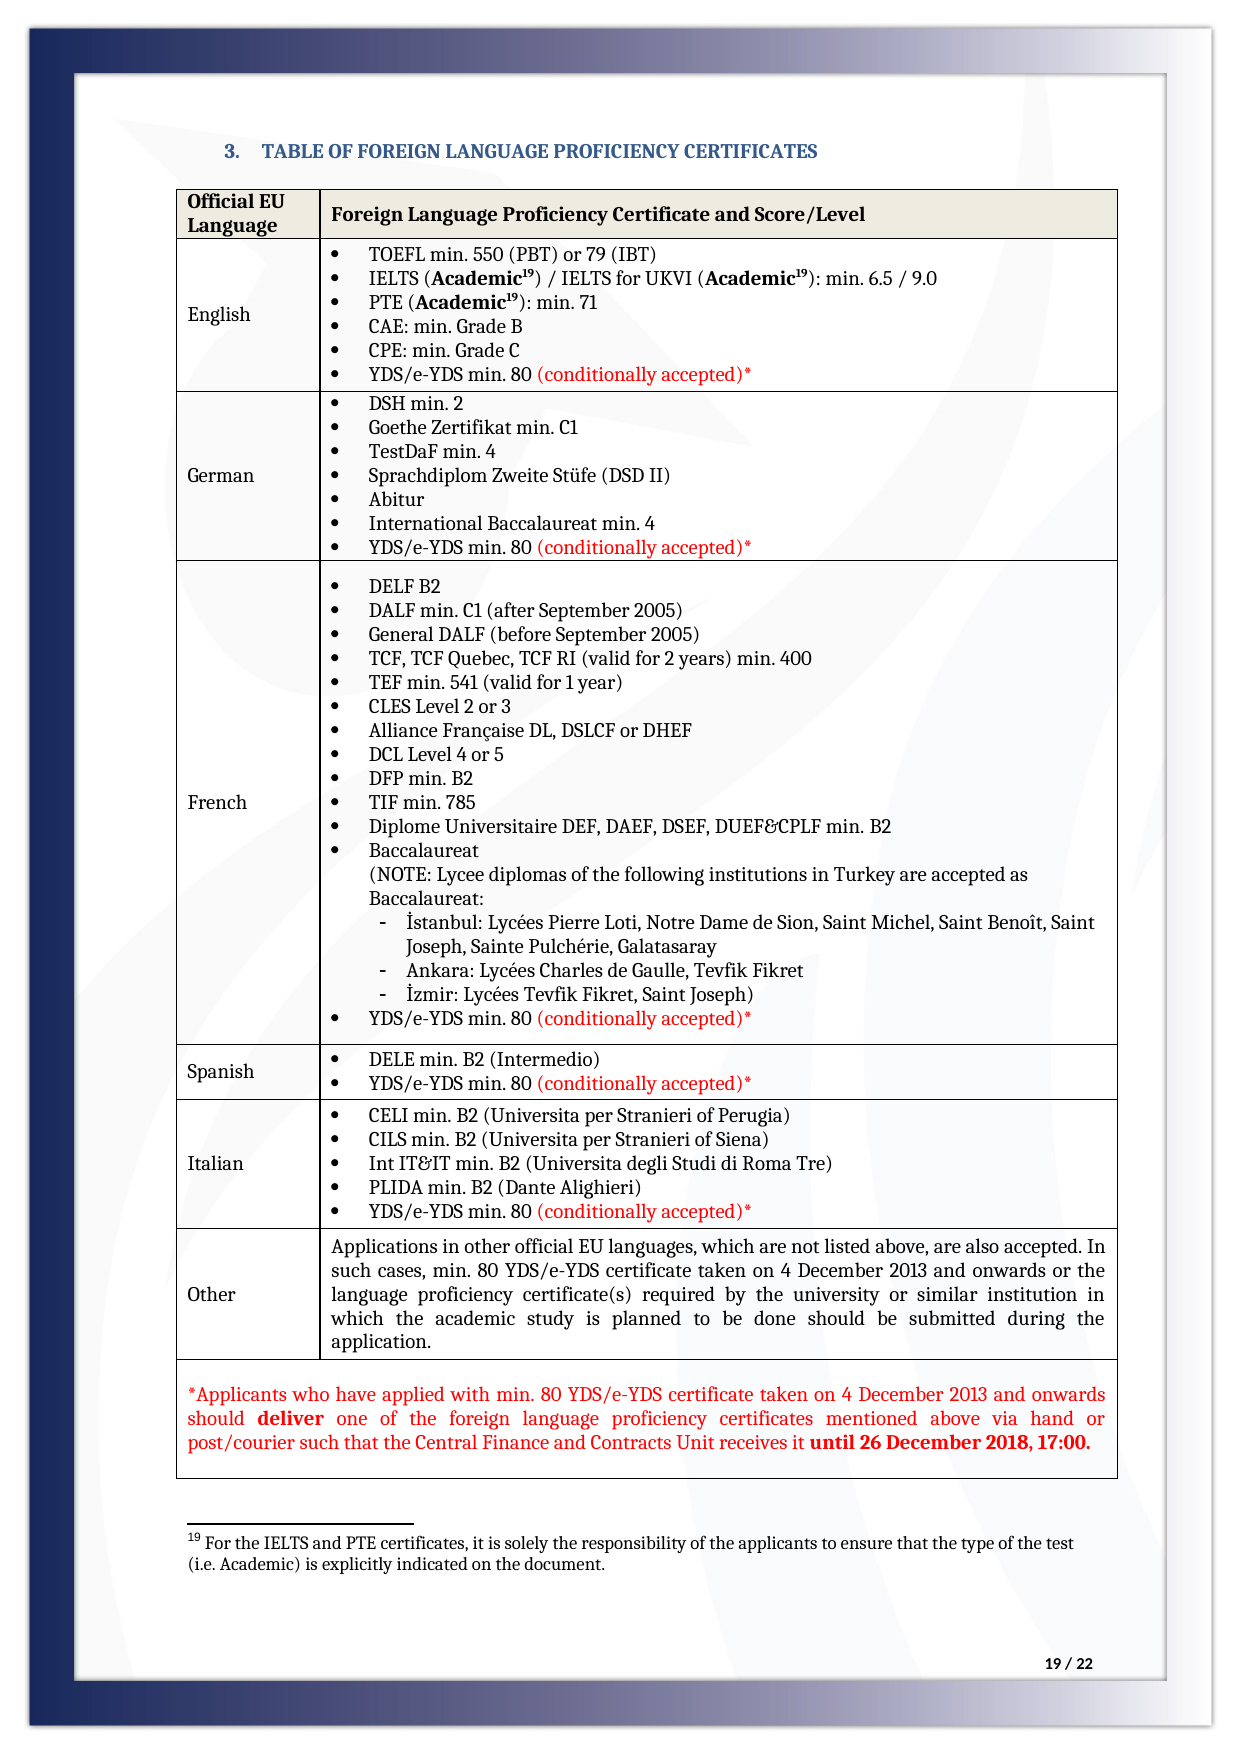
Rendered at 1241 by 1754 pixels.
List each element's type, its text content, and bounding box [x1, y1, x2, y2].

table_cell English [177, 239, 319, 391]
table_cell French [177, 561, 319, 1044]
table_header Foreign Language Proficiency Certificate and Score/Level [321, 190, 1117, 238]
subtitle TABLE OF FOREIGN LANGUAGE PROFICIENCY CERTIFICATES [224, 140, 1093, 164]
table_cell CELI min. B2 (Universita per Stranieri of Perugia) CILS min. B2 (Universita per Stranieri of Siena) Int IT&IT min. B2 (Universita degli Studi di Roma Tre) PLIDA min. B2 (Dante Alighieri) YDS/e-YDS min. 80 (conditionally accepted)* [321, 1100, 1117, 1228]
table_cell Applications in other official EU languages, which are not listed above, are also accepted. In such cases, min. 80 YDS/e-YDS certificate taken on 4 December 2013 and onwards or the language proficiency certificate(s) required by the university or similar institution in which the academic study is planned to be done should be submitted during the application. [321, 1229, 1117, 1359]
picture [0, 0, 1241, 1754]
table_cell Spanish [177, 1045, 319, 1099]
table_cell DELF B2 DALF min. C1 (after September 2005) General DALF (before September 2005) TCF, TCF Quebec, TCF RI (valid for 2 years) min. 400 TEF min. 541 (valid for 1 year) CLES Level 2 or 3 Alliance Française DL, DSLCF or DHEF DCL Level 4 or 5 DFP min. B2 TIF min. 785 Diplome Universitaire DEF, DAEF, DSEF, DUEF&CPLF min. B2 Baccalaureat (NOTE: Lycee diplomas of the following institutions in Turkey are accepted as Baccalaureat: İstanbul: Lycées Pierre Loti, Notre Dame de Sion, Saint Michel, Saint Benoît, Saint Joseph, Sainte Pulchérie, Galatasaray Ankara: Lycées Charles de Gaulle, Tevfik Fikret İzmir: Lycées Tevfik Fikret, Saint Joseph) YDS/e-YDS min. 80 (conditionally accepted)* [321, 561, 1117, 1044]
table_cell *Applicants who have applied with min. 80 YDS/e-YDS certificate taken on 4 December 2013 and onwards should deliver one of the foreign language proficiency certificates mentioned above via hand or post/courier such that the Central Finance and Contracts Unit receives it until 26 December 2018, 17:00. [177, 1360, 1117, 1477]
table_cell TOEFL min. 550 (PBT) or 79 (IBT) IELTS (Academic19) / IELTS for UKVI (Academic): min. 6.5 / 9.0 PTE (Academic19): min. 71 CAE: min. Grade B CPE: min. Grade C YDS/e-YDS min. 80 (conditionally accepted)* [321, 239, 1117, 391]
table_cell DELE min. B2 (Intermedio) YDS/e-YDS min. 80 (conditionally accepted)* [321, 1045, 1117, 1099]
table_cell Other [177, 1229, 319, 1359]
table_cell Italian [177, 1100, 319, 1228]
table_cell German [177, 392, 319, 560]
table_cell DSH min. 2 Goethe Zertifikat min. C1 TestDaF min. 4 Sprachdiplom Zweite Stüfe (DSD II) Abitur International Baccalaureat min. 4 YDS/e-YDS min. 80 (conditionally accepted)* [321, 392, 1117, 560]
table_header Official EU Language [177, 190, 319, 238]
